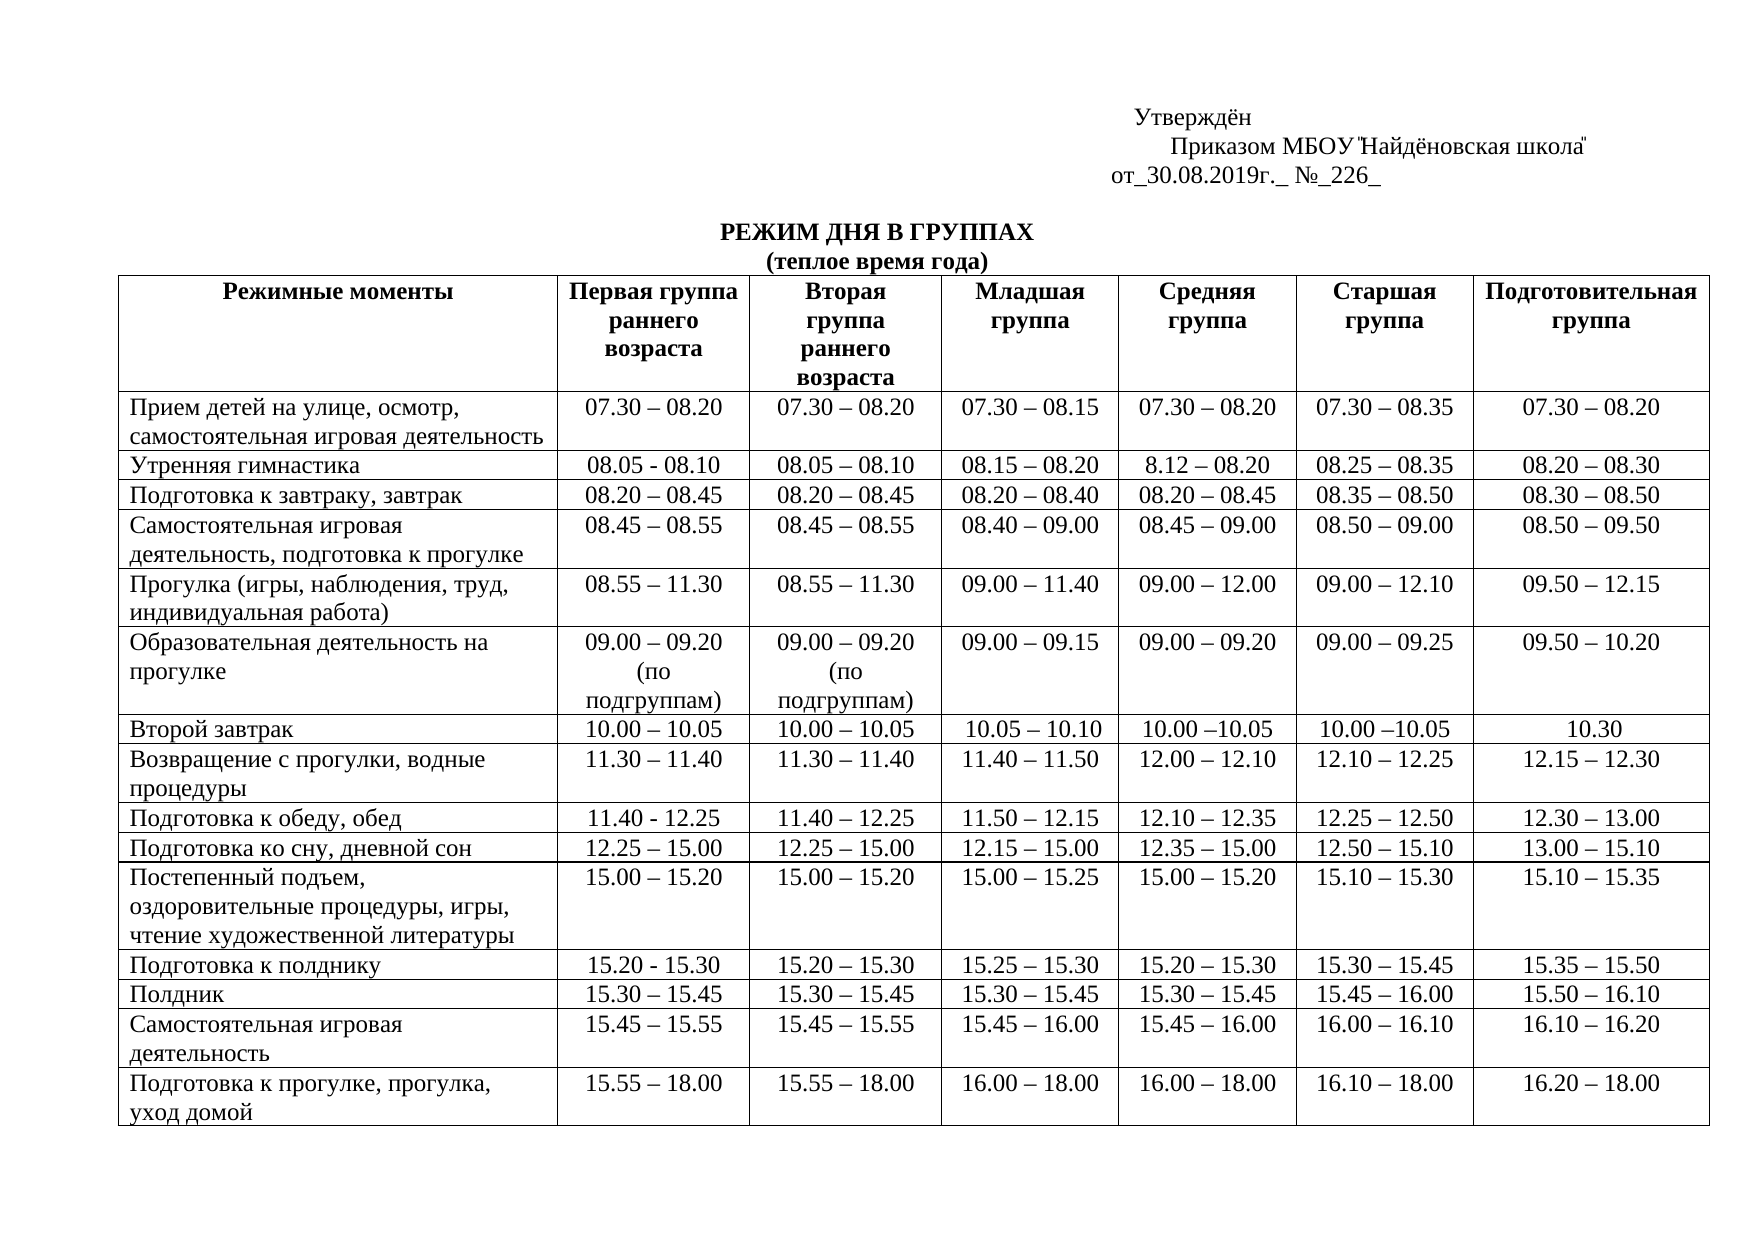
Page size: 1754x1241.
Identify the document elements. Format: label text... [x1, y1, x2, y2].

table_cell 07.30 – 08.20 [1474, 392, 1709, 449]
table_header Вторая группа раннего возраста [750, 276, 941, 391]
table_cell 12.15 – 12.30 [1474, 744, 1709, 802]
table_cell 15.45 – 16.00 [942, 1009, 1118, 1067]
text Утверждён [118, 102, 1636, 131]
table_cell 10.30 [1474, 715, 1709, 743]
table_cell 12.10 – 12.25 [1297, 744, 1473, 802]
table_header Младшая группа [942, 276, 1118, 391]
table_cell 12.30 – 13.00 [1474, 803, 1709, 832]
table_cell Подготовка к полднику [119, 950, 557, 978]
table_cell 15.45 – 15.55 [558, 1009, 749, 1067]
table_cell 16.20 – 18.00 [1474, 1068, 1709, 1125]
table_cell 07.30 – 08.20 [558, 392, 749, 449]
table_cell Возвращение с прогулки, водные процедуры [119, 744, 557, 802]
table_cell 08.50 – 09.50 [1474, 510, 1709, 568]
table_cell 15.30 – 15.45 [750, 980, 941, 1008]
table_cell 15.20 - 15.30 [558, 950, 749, 978]
table_cell 11.40 - 12.25 [558, 803, 749, 832]
table_cell 15.00 – 15.25 [942, 863, 1118, 949]
table_cell 15.55 – 18.00 [750, 1068, 941, 1125]
text (теплое время года) [118, 246, 1636, 275]
table_cell 08.20 – 08.30 [1474, 451, 1709, 479]
table_cell Подготовка к завтраку, завтрак [119, 480, 557, 509]
table_header Режимные моменты [119, 276, 557, 391]
table_cell 07.30 – 08.35 [1297, 392, 1473, 449]
table_cell 15.00 – 15.20 [750, 863, 941, 949]
table_cell 15.20 – 15.30 [750, 950, 941, 978]
table_cell 07.30 – 08.20 [750, 392, 941, 449]
table_cell 08.55 – 11.30 [558, 569, 749, 626]
table_cell 12.50 – 15.10 [1297, 833, 1473, 861]
table_header Средняя группа [1119, 276, 1296, 391]
table_cell 8.12 – 08.20 [1119, 451, 1296, 479]
table_cell 08.50 – 09.00 [1297, 510, 1473, 568]
table_cell 15.55 – 18.00 [558, 1068, 749, 1125]
text Приказом МБОУ ̎Найдёновская школа̎ [118, 131, 1636, 160]
table_cell 12.25 – 12.50 [1297, 803, 1473, 832]
table_header Старшая группа [1297, 276, 1473, 391]
table_cell Подготовка ко сну, дневной сон [119, 833, 557, 861]
table_cell 12.15 – 15.00 [942, 833, 1118, 861]
table_cell 08.45 – 08.55 [750, 510, 941, 568]
table_cell Прием детей на улице, осмотр, самостоятельная игровая деятельность [119, 392, 557, 449]
table_cell 13.00 – 15.10 [1474, 833, 1709, 861]
table_cell 10.00 – 10.05 [750, 715, 941, 743]
table_cell Подготовка к прогулке, прогулка, уход домой [119, 1068, 557, 1125]
table_cell Прогулка (игры, наблюдения, труд, индивидуальная работа) [119, 569, 557, 626]
table_cell 16.00 – 16.10 [1297, 1009, 1473, 1067]
table_cell 08.45 – 08.55 [558, 510, 749, 568]
table_cell Второй завтрак [119, 715, 557, 743]
table_cell 09.50 – 10.20 [1474, 627, 1709, 713]
table_cell 16.00 – 18.00 [942, 1068, 1118, 1125]
table_cell 09.00 – 09.25 [1297, 627, 1473, 713]
table_cell 15.00 – 15.20 [1119, 863, 1296, 949]
table_cell 15.45 – 16.00 [1119, 1009, 1296, 1067]
table_cell 10.00 – 10.05 [558, 715, 749, 743]
table_cell 15.10 – 15.30 [1297, 863, 1473, 949]
table_cell 08.15 – 08.20 [942, 451, 1118, 479]
table_cell Подготовка к обеду, обед [119, 803, 557, 832]
table_cell 10.00 –10.05 [1297, 715, 1473, 743]
table_cell 15.30 – 15.45 [1297, 950, 1473, 978]
table_cell 16.00 – 18.00 [1119, 1068, 1296, 1125]
table_cell 08.55 – 11.30 [750, 569, 941, 626]
table_cell 09.00 – 09.20 (по подгруппам) [558, 627, 749, 713]
table_cell 15.20 – 15.30 [1119, 950, 1296, 978]
table_cell 08.20 – 08.45 [1119, 480, 1296, 509]
table_cell Полдник [119, 980, 557, 1008]
table_cell 12.25 – 15.00 [558, 833, 749, 861]
table_cell 08.20 – 08.40 [942, 480, 1118, 509]
table_cell 09.00 – 12.10 [1297, 569, 1473, 626]
table_cell Самостоятельная игровая деятельность, подготовка к прогулке [119, 510, 557, 568]
table_cell 11.30 – 11.40 [558, 744, 749, 802]
table_cell 15.50 – 16.10 [1474, 980, 1709, 1008]
table_cell 16.10 – 18.00 [1297, 1068, 1473, 1125]
table_header Первая группа раннего возраста [558, 276, 749, 391]
table_cell 11.50 – 12.15 [942, 803, 1118, 832]
table_header Подготовительная группа [1474, 276, 1709, 391]
table_cell 11.30 – 11.40 [750, 744, 941, 802]
table_cell 12.00 – 12.10 [1119, 744, 1296, 802]
table_cell 15.10 – 15.35 [1474, 863, 1709, 949]
table_cell 08.05 – 08.10 [750, 451, 941, 479]
table_cell 08.35 – 08.50 [1297, 480, 1473, 509]
table_cell 09.00 – 12.00 [1119, 569, 1296, 626]
table_cell 15.30 – 15.45 [942, 980, 1118, 1008]
table_cell 08.25 – 08.35 [1297, 451, 1473, 479]
table_cell Образовательная деятельность на прогулке [119, 627, 557, 713]
table_cell 12.25 – 15.00 [750, 833, 941, 861]
table_cell 09.00 – 09.15 [942, 627, 1118, 713]
table_cell Постепенный подъем, оздоровительные процедуры, игры, чтение художественной литературы [119, 863, 557, 949]
table_cell 11.40 – 11.50 [942, 744, 1118, 802]
text РЕЖИМ ДНЯ В ГРУППАХ [118, 217, 1636, 246]
table_cell 08.30 – 08.50 [1474, 480, 1709, 509]
table_cell 08.40 – 09.00 [942, 510, 1118, 568]
table_cell 15.45 – 15.55 [750, 1009, 941, 1067]
table_cell 15.45 – 16.00 [1297, 980, 1473, 1008]
table_cell 07.30 – 08.20 [1119, 392, 1296, 449]
table_cell 11.40 – 12.25 [750, 803, 941, 832]
table_cell Утренняя гимнастика [119, 451, 557, 479]
table_cell 09.00 – 11.40 [942, 569, 1118, 626]
table_cell 15.35 – 15.50 [1474, 950, 1709, 978]
table_cell 15.30 – 15.45 [558, 980, 749, 1008]
table_cell 09.50 – 12.15 [1474, 569, 1709, 626]
table_cell 08.45 – 09.00 [1119, 510, 1296, 568]
table_cell 15.00 – 15.20 [558, 863, 749, 949]
table_cell Самостоятельная игровая деятельность [119, 1009, 557, 1067]
table_cell 09.00 – 09.20 [1119, 627, 1296, 713]
table_cell 16.10 – 16.20 [1474, 1009, 1709, 1067]
table_cell 15.25 – 15.30 [942, 950, 1118, 978]
table_cell 07.30 – 08.15 [942, 392, 1118, 449]
table_cell 15.30 – 15.45 [1119, 980, 1296, 1008]
table_cell 08.20 – 08.45 [558, 480, 749, 509]
table_cell 12.35 – 15.00 [1119, 833, 1296, 861]
table_cell 10.05 – 10.10 [942, 715, 1118, 743]
table_cell 09.00 – 09.20 (по подгруппам) [750, 627, 941, 713]
table_cell 08.20 – 08.45 [750, 480, 941, 509]
table_cell 10.00 –10.05 [1119, 715, 1296, 743]
table_cell 08.05 - 08.10 [558, 451, 749, 479]
table_cell 12.10 – 12.35 [1119, 803, 1296, 832]
text от_30.08.2019г._ №_226_ [118, 160, 1636, 189]
